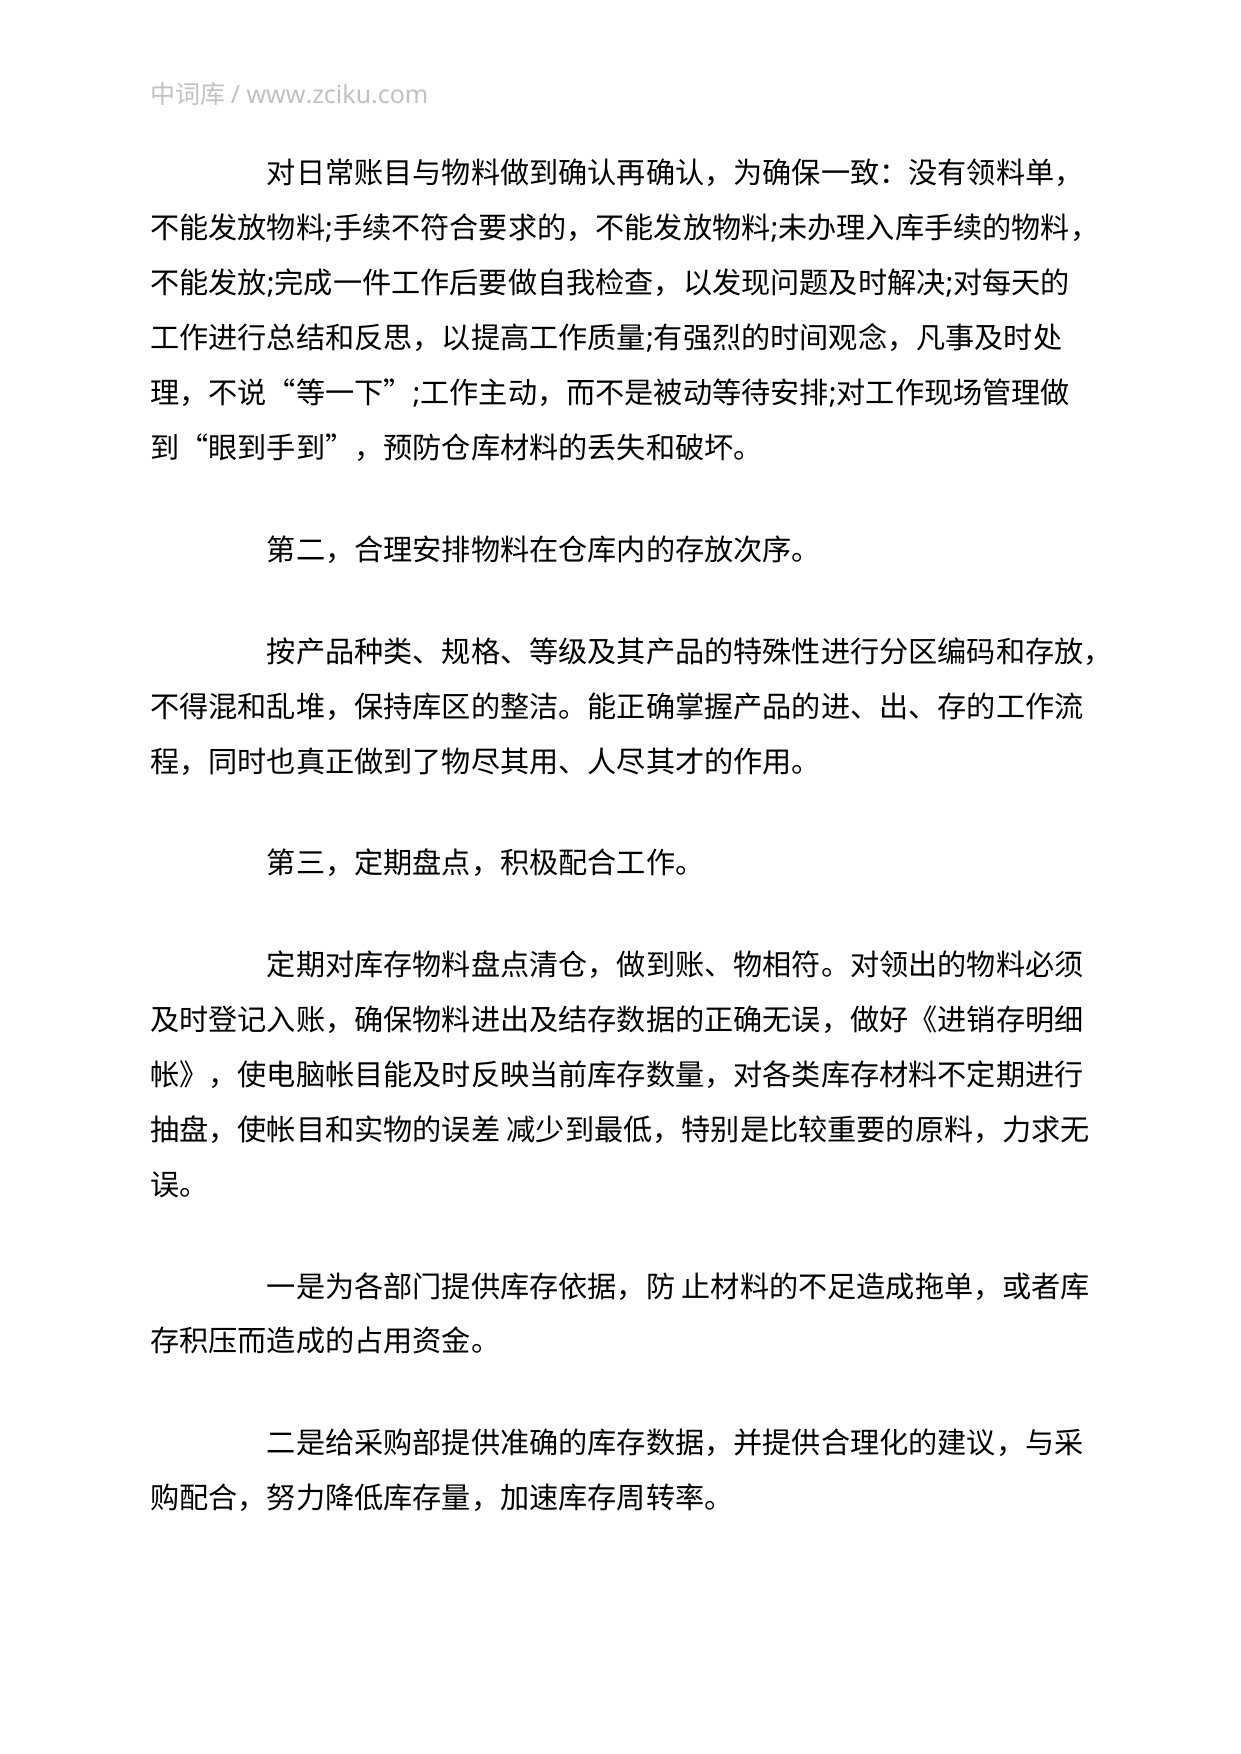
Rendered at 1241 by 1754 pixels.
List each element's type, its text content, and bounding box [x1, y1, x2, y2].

text 按产品种类、规格、等级及其产品的特殊性进行分区编码和存放，不得混和乱堆，保持库区的整洁。能正确掌握产品的进、出、存的工作流程，同时也真正做到了物尽其用、人尽其才的作用。 [150, 628, 1090, 781]
text 第三，定期盘点，积极配合工作。 [150, 840, 1090, 882]
text 二是给采购部提供准确的库存数据，并提供合理化的建议，与采购配合，努力降低库存量，加速库存周转率。 [150, 1420, 1090, 1517]
text 一是为各部门提供库存依据，防 止材料的不足造成拖单，或者库存积压而造成的占用资金。 [150, 1263, 1090, 1360]
text 对日常账目与物料做到确认再确认，为确保一致：没有领料单，不能发放物料;手续不符合要求的，不能发放物料;未办理入库手续的物料，不能发放;完成一件工作后要做自我检查，以发现问题及时解决;对每天的工作进行总结和反思，以提高工作质量;有强烈的时间观念，凡事及时处理，不说“等一下”;工作主动，而不是被动等待安排;对工作现场管理做到“眼到手到”，预防仓库材料的丢失和破坏。 [150, 150, 1090, 467]
text 定期对库存物料盘点清仓，做到账、物相符。对领出的物料必须及时登记入账，确保物料进出及结存数据的正确无误，做好《进销存明细帐》，使电脑帐目能及时反映当前库存数量，对各类库存材料不定期进行抽盘，使帐目和实物的误差 减少到最低，特别是比较重要的原料，力求无误。 [150, 942, 1090, 1204]
text 第二，合理安排物料在仓库内的存放次序。 [150, 527, 1090, 569]
